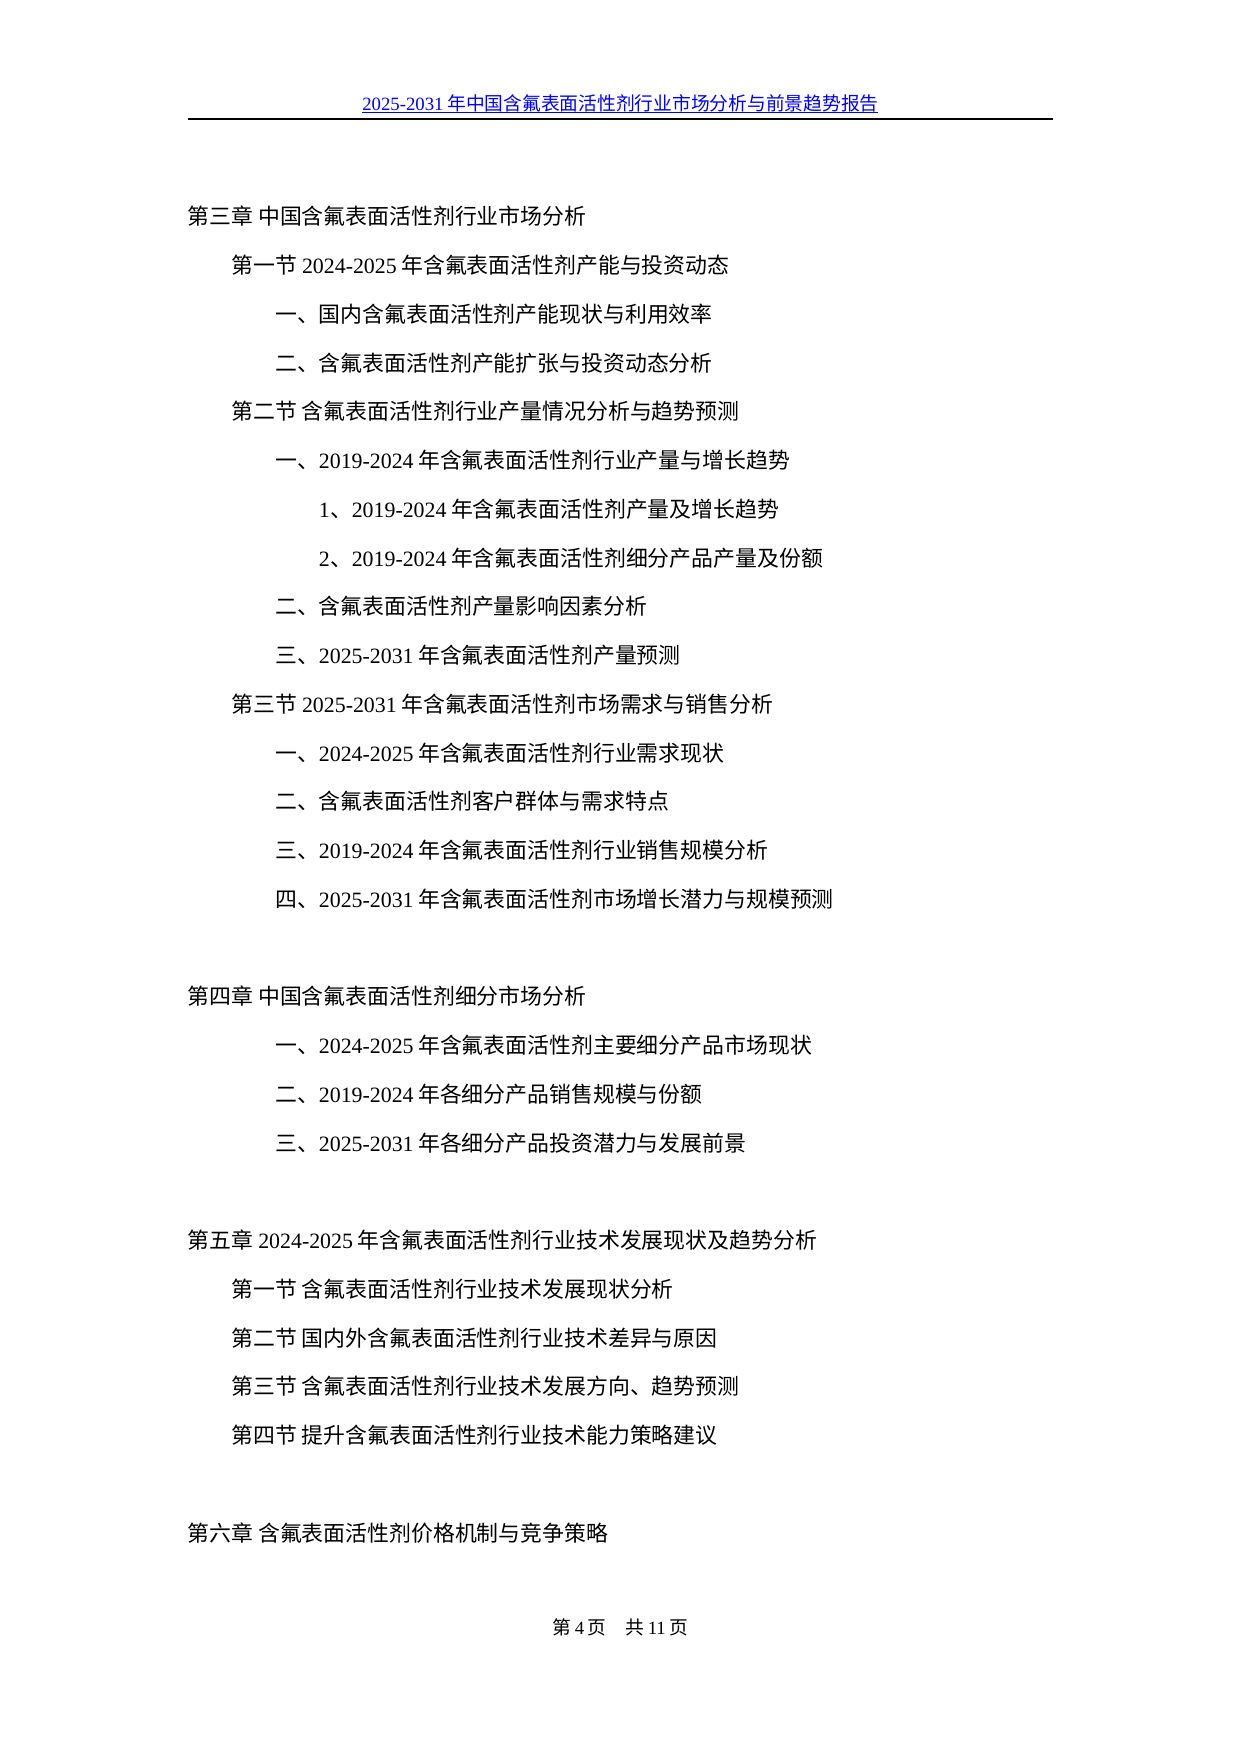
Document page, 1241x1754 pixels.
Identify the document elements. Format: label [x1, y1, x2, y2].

text [187, 150, 1053, 1548]
